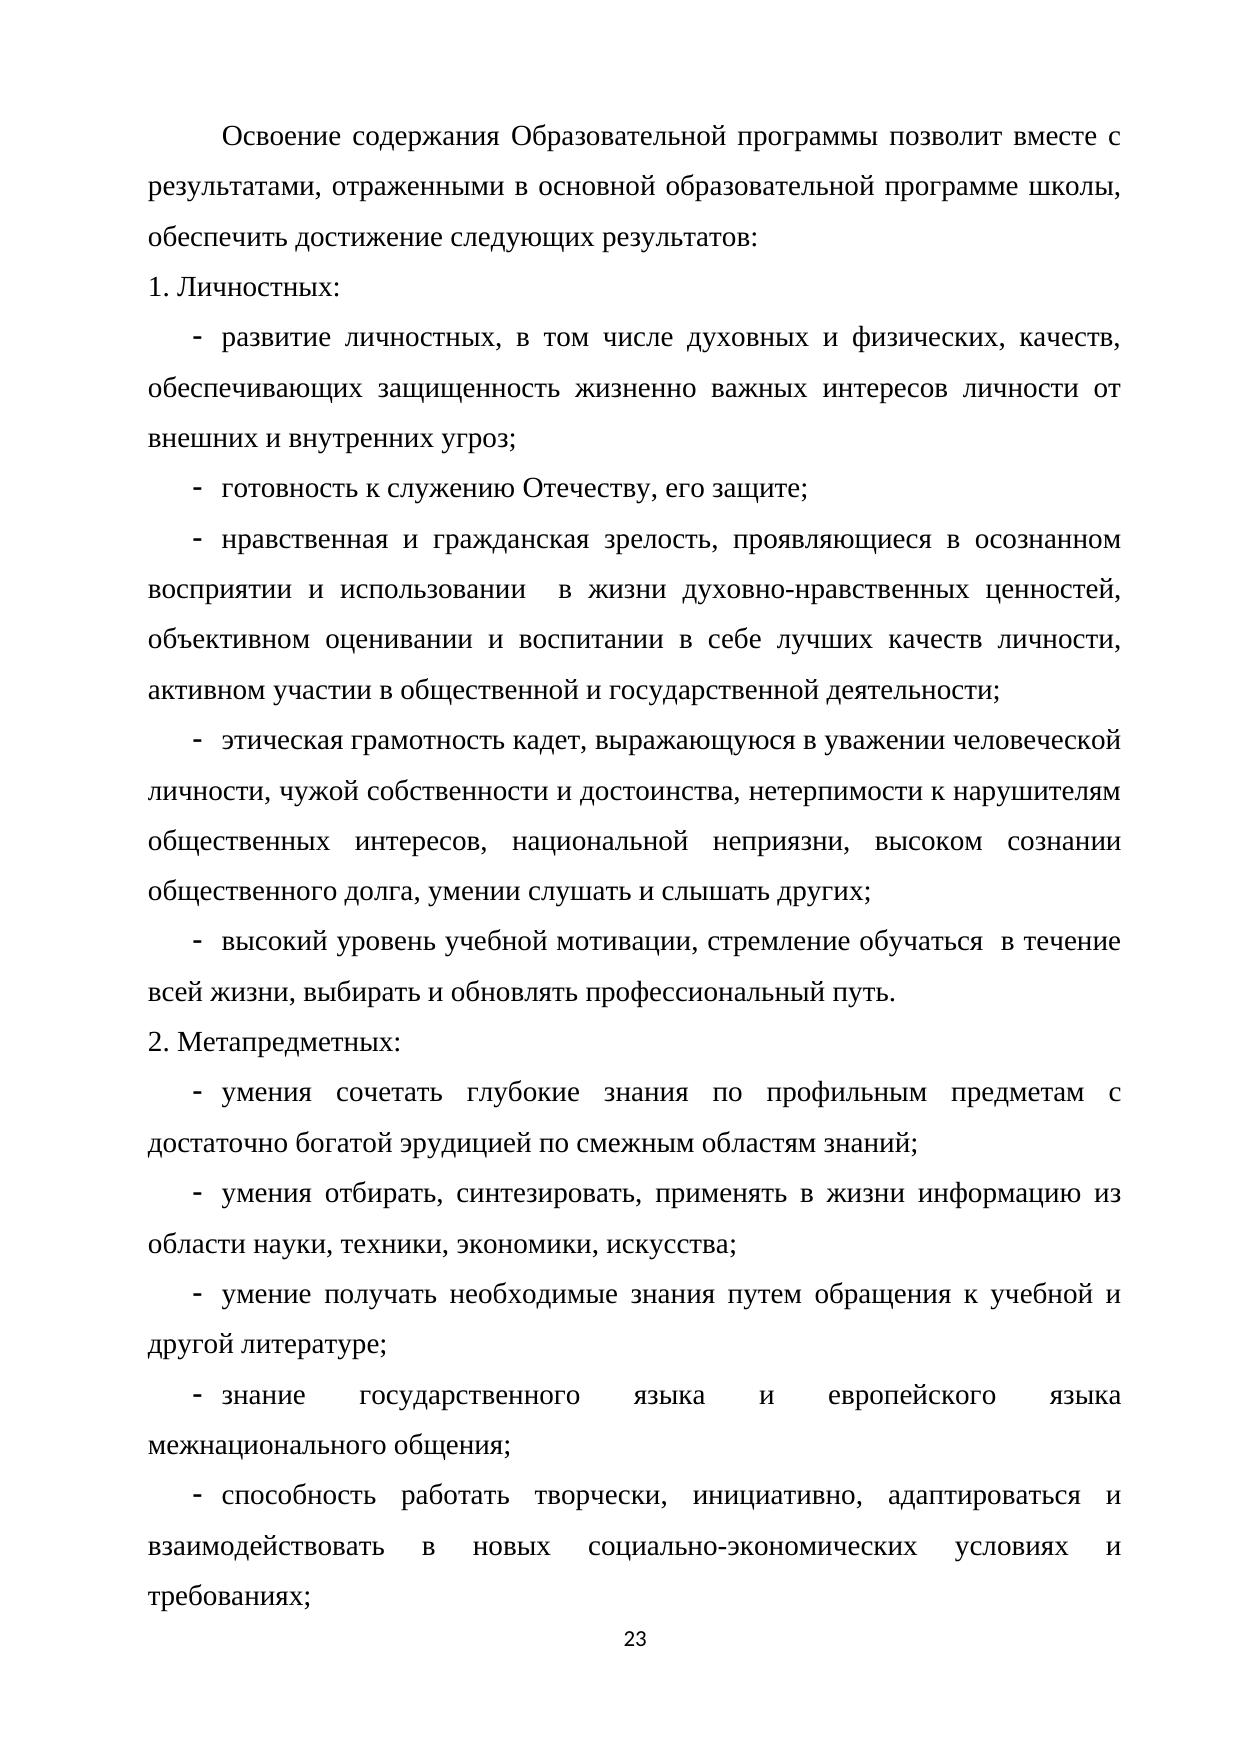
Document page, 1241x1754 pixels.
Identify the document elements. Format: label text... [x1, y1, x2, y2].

text Освоение содержания Образовательной программы позволит вместе с результатами, отраженными в основной образовательной программе школы, обеспечить достижение следующих результатов: [148, 118, 1122, 252]
list готовность к служению Отечеству, его защите; [148, 470, 1122, 504]
list высокий уровень учебной мотивации, стремление обучаться в течение всей жизни, выбирать и обновлять профессиональный путь. [148, 923, 1122, 1007]
text 2. Метапредметных: [148, 1024, 1122, 1058]
list этическая грамотность кадет, выражающуюся в уважении человеческой личности, чужой собственности и достоинства, нетерпимости к нарушителям общественных интересов, национальной неприязни, высоком сознании общественного долга, умении слушать и слышать других; [148, 722, 1122, 907]
list знание государственного языка и европейского языка межнационального общения; [148, 1377, 1122, 1461]
list умение получать необходимые знания путем обращения к учебной и другой литературе; [148, 1276, 1122, 1360]
text 1. Личностных: [148, 269, 1122, 303]
list умения сочетать глубокие знания по профильным предметам с достаточно богатой эрудицией по смежным областям знаний; [148, 1074, 1122, 1158]
list умения отбирать, синтезировать, применять в жизни информацию из области науки, техники, экономики, искусства; [148, 1175, 1122, 1259]
list нравственная и гражданская зрелость, проявляющиеся в осознанном восприятии и использовании в жизни духовно-нравственных ценностей, объективном оценивании и воспитании в себе лучших качеств личности, активном участии в общественной и государственной деятельности; [148, 521, 1122, 705]
list способность работать творчески, инициативно, адаптироваться и взаимодействовать в новых социально-экономических условиях и требованиях; [148, 1477, 1122, 1612]
list развитие личностных, в том числе духовных и физических, качеств, обеспечивающих защищенность жизненно важных интересов личности от внешних и внутренних угроз; [148, 319, 1122, 454]
